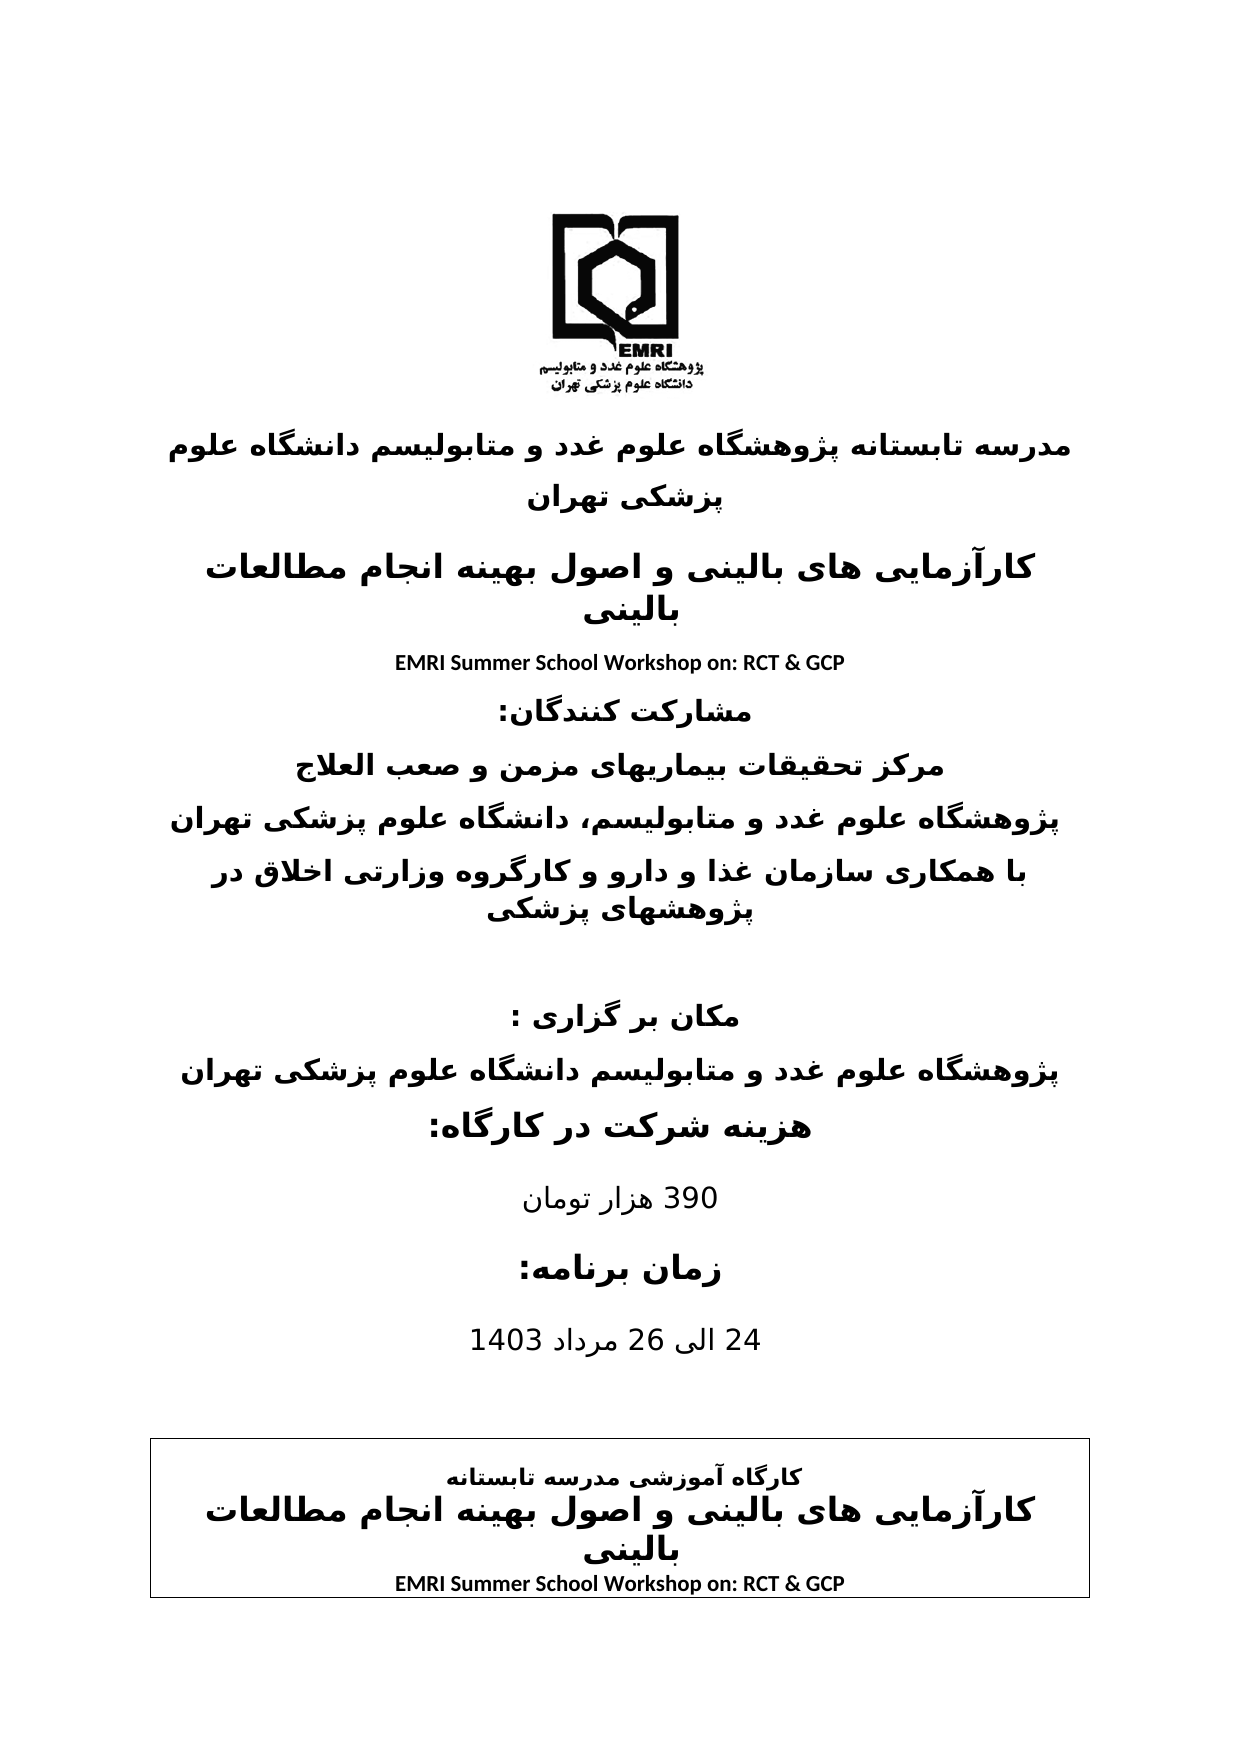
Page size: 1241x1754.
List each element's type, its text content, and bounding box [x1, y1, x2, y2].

text پژوهشگاه علوم غدد و متابولیسم، دانشگاه علوم پزشکی تهران [150, 801, 1090, 835]
text هزینه شرکت در کارگاه: [150, 1106, 1090, 1145]
picture [526, 210, 714, 399]
text پژوهشگاه علوم غدد و متابولیسم دانشگاه علوم پزشکی تهران [150, 1053, 1090, 1087]
text با همکاری سازمان غذا و دارو و کارگروه وزارتی اخلاق در پژوهشهای پزشکی [150, 854, 1090, 925]
text 390 هزار تومان [150, 1181, 1090, 1215]
text 24 الی 26 مرداد 1403 [150, 1324, 1090, 1358]
text مکان بر گزاری : [150, 1000, 1090, 1034]
text مرکز تحقیقات بیماریهای مزمن و صعب العلاج [150, 748, 1090, 782]
text کارآزمایی های بالینی و اصول بهینه انجام مطالعات بالینی [150, 547, 1090, 628]
text مشارکت کنندگان: [150, 694, 1090, 728]
text EMRI Summer School Workshop on: RCT & GCP [150, 648, 1090, 676]
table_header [151, 1439, 1089, 1597]
text مدرسه تابستانه پژوهشگاه علوم غدد و متابولیسم دانشگاه علوم پزشکی تهران [150, 429, 1090, 514]
text زمان برنامه: [150, 1249, 1090, 1288]
